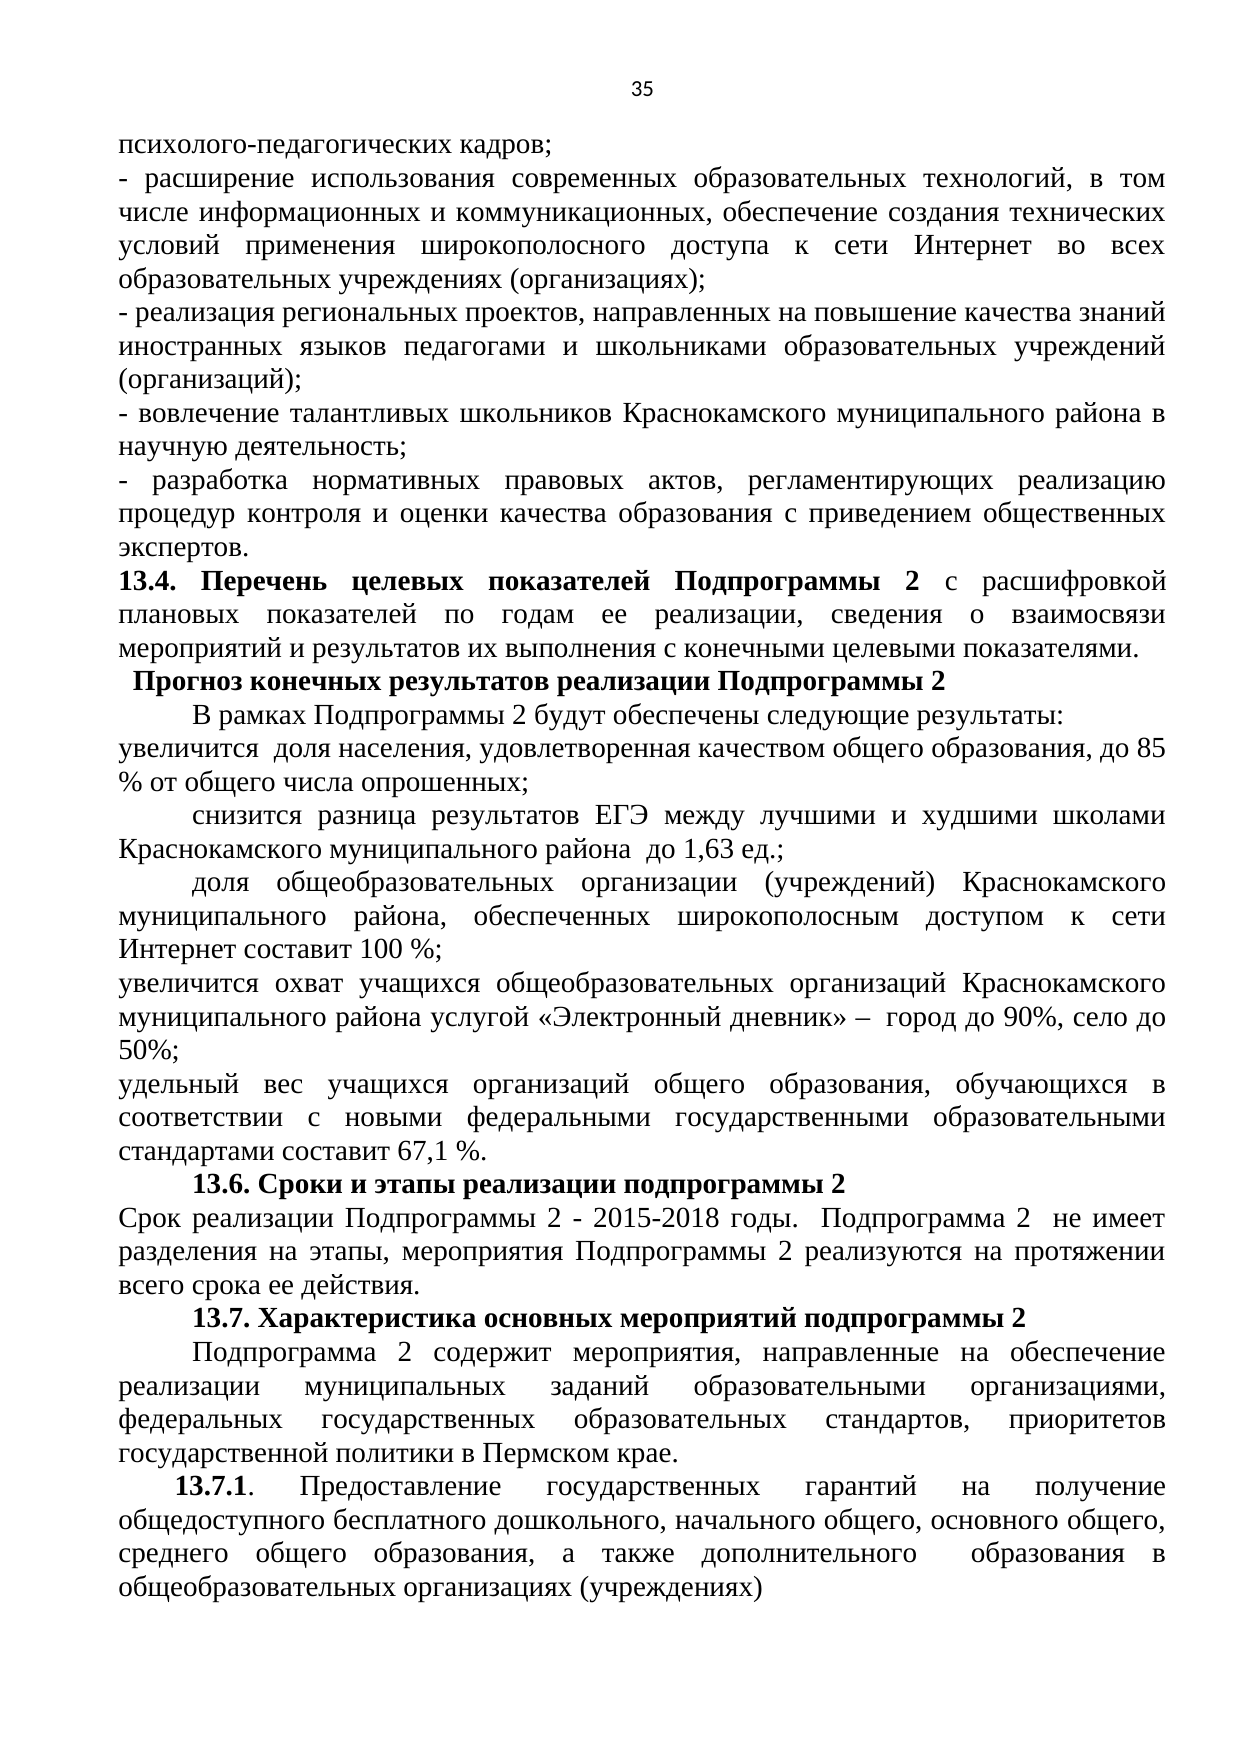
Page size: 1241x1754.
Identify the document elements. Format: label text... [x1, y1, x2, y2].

text - реализация региональных проектов, направленных на повышение качества знаний иностранных языков педагогами и школьниками образовательных учреждений (организаций); [118, 294, 1167, 395]
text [118, 127, 1167, 160]
text увеличится доля населения, удовлетворенная качеством общего образования, до 85 % от общего числа опрошенных; [118, 730, 1167, 797]
text Подпрограмма 2 содержит мероприятия, направленные на обеспечение реализации муниципальных заданий образовательными организациями, федеральных государственных образовательных стандартов, приоритетов государственной политики в Пермском крае. [118, 1334, 1167, 1468]
text - расширение использования современных образовательных технологий, в том числе информационных и коммуникационных, обеспечение создания технических условий применения широкополосного доступа к сети Интернет во всех образовательных учреждениях (организациях); [118, 160, 1167, 294]
text 13.7.1. Предоставление государственных гарантий на получение общедоступного бесплатного дошкольного, начального общего, основного общего, среднего общего образования, а также дополнительного образования в общеобразовательных организациях (учреждениях) [118, 1468, 1167, 1602]
text 13.7. Характеристика основных мероприятий подпрограммы 2 [118, 1301, 1167, 1334]
text - разработка нормативных правовых актов, регламентирующих реализацию процедур контроля и оценки качества образования с приведением общественных экспертов. [118, 462, 1167, 563]
text 13.4. Перечень целевых показателей Подпрограммы 2 с расшифровкой плановых показателей по годам ее реализации, сведения о взаимосвязи мероприятий и результатов их выполнения с конечными целевыми показателями. [118, 563, 1167, 663]
text увеличится охват учащихся общеобразовательных организаций Краснокамского муниципального района услугой «Электронный дневник» – город до 90%, село до 50%; [118, 965, 1167, 1066]
text Прогноз конечных результатов реализации Подпрограммы 2 [118, 663, 1167, 697]
text В рамках Подпрограммы 2 будут обеспечены следующие результаты: [118, 697, 1167, 730]
text доля общеобразовательных организации (учреждений) Краснокамского муниципального района, обеспеченных широкополосным доступом к сети Интернет составит 100 %; [118, 864, 1167, 965]
text 13.6. Сроки и этапы реализации подпрограммы 2 [118, 1166, 1167, 1200]
text Срок реализации Подпрограммы 2 - 2015-2018 годы. Подпрограмма 2 не имеет разделения на этапы, мероприятия Подпрограммы 2 реализуются на протяжении всего срока ее действия. [118, 1200, 1167, 1301]
text удельный вес учащихся организаций общего образования, обучающихся в соответствии с новыми федеральными государственными образовательными стандартами составит 67,1 %. [118, 1066, 1167, 1166]
text - вовлечение талантливых школьников Краснокамского муниципального района в научную деятельность; [118, 395, 1167, 462]
text снизится разница результатов ЕГЭ между лучшими и худшими школами Краснокамского муниципального района до 1,63 ед.; [118, 797, 1167, 864]
